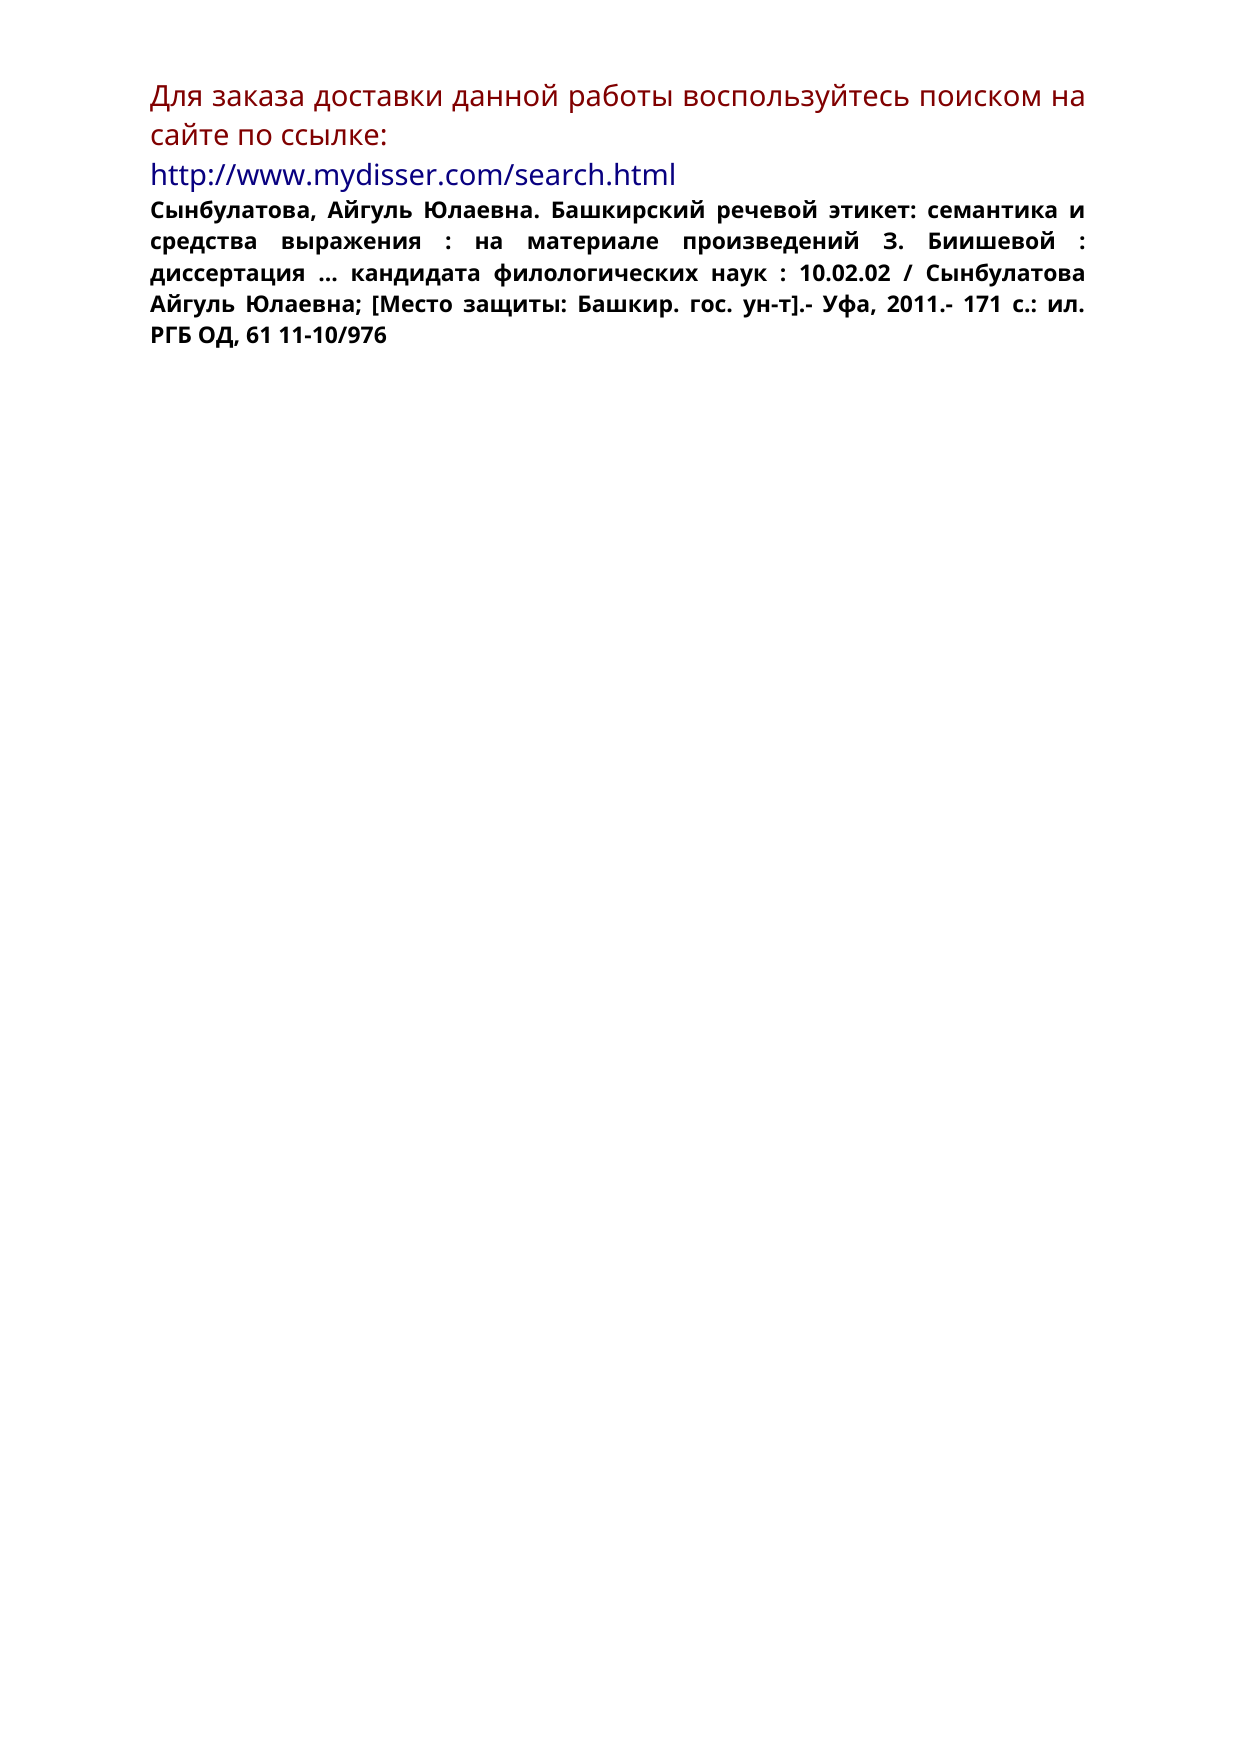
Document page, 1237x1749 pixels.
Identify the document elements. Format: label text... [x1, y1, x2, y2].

text Сынбулатова, Айгуль Юлаевна. Башкирский речевой этикет: семантика и средства выражения : на материале произведений З. Биишевой : диссертация ... кандидата филологических наук : 10.02.02 / Сынбулатова Айгуль Юлаевна; [Место защиты: Башкир. гос. ун-т].- Уфа, 2011.- 171 с.: ил. РГБ ОД, 61 11-10/976 [150, 194, 1086, 350]
